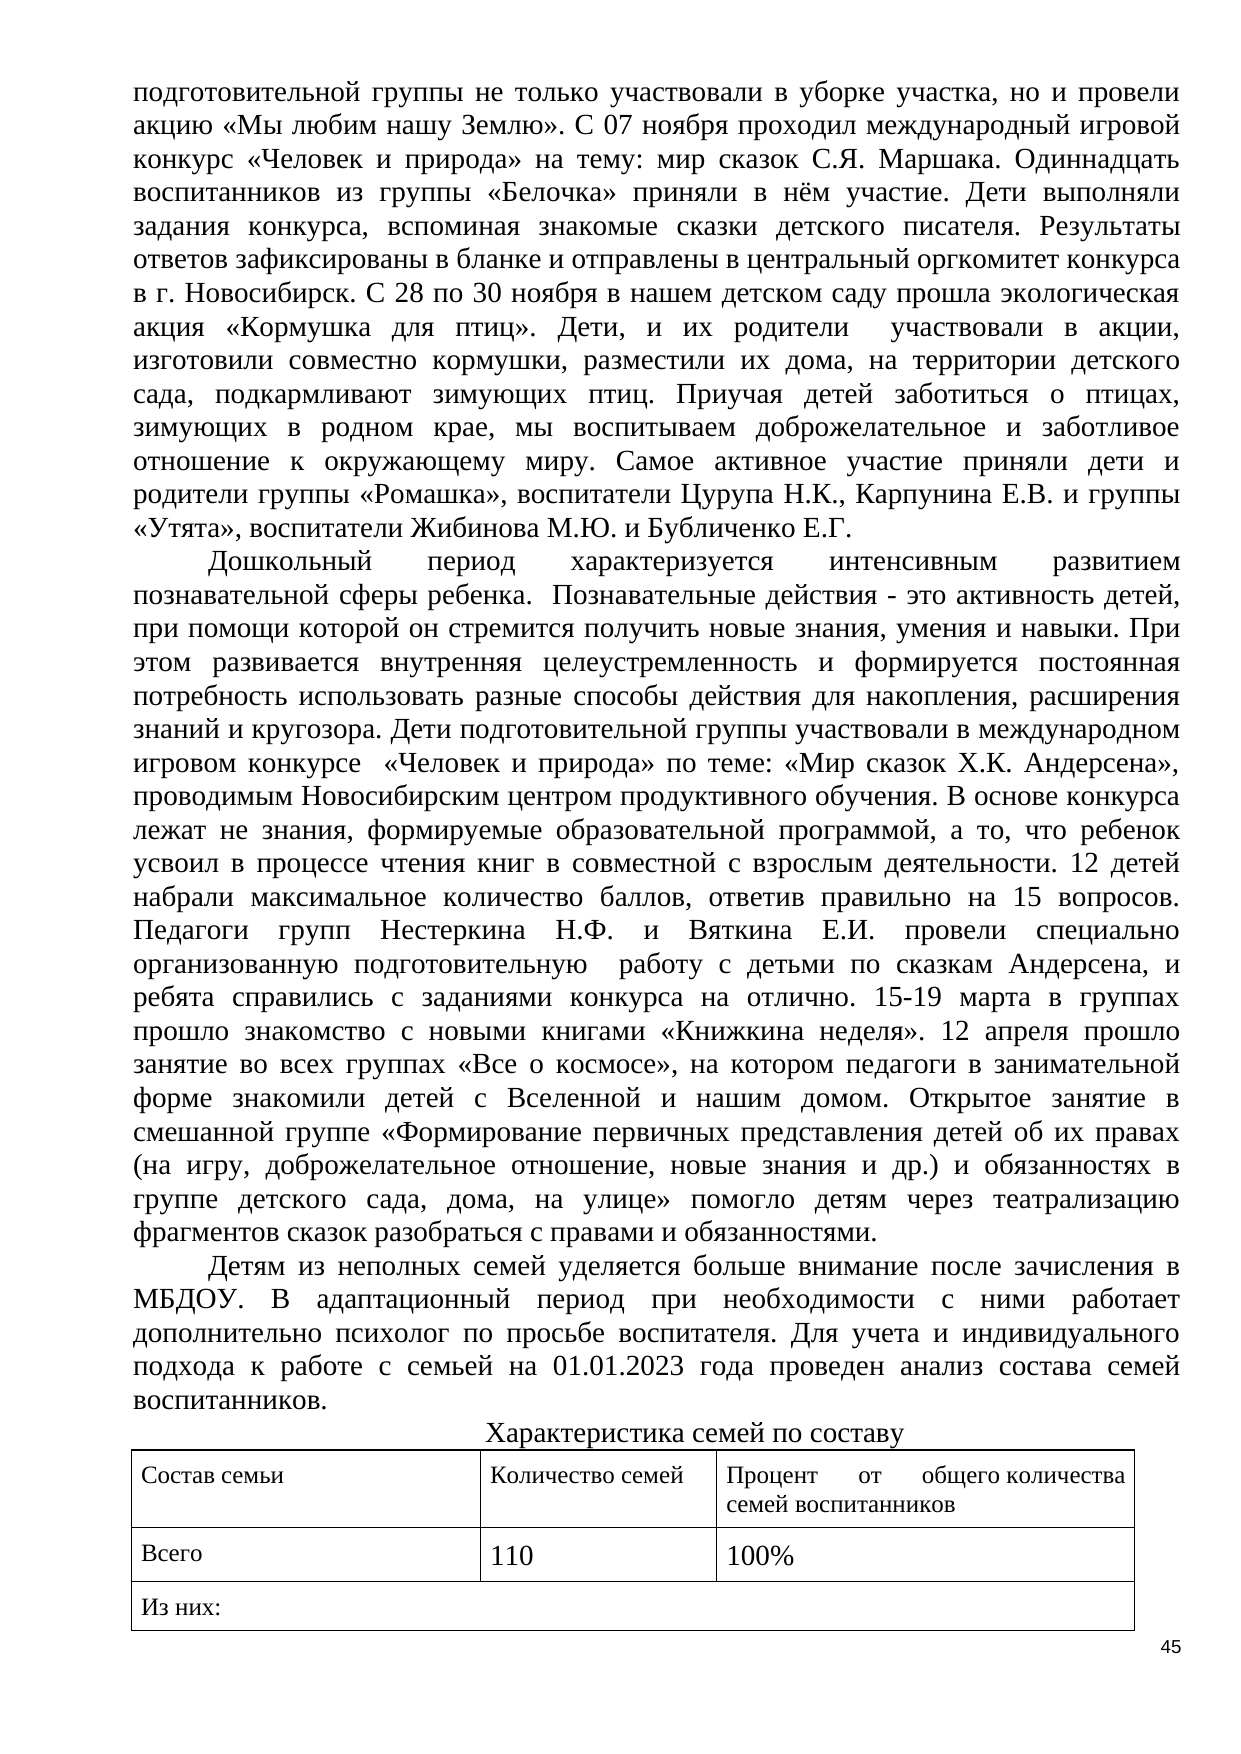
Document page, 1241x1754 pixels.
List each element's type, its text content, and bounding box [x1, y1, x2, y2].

table_cell Всего [132, 1528, 480, 1581]
text Дошкольный период характеризуется интенсивным развитием познавательной сферы ребенка. Познавательные действия - это активность детей, при помощи которой он стремится получить новые знания, умения и навыки. При этом развивается внутренняя целеустремленность и формируется постоянная потребность использовать разные способы действия для накопления, расширения знаний и кругозора. Дети подготовительной группы участвовали в международном игровом конкурсе «Человек и природа» по теме: «Мир сказок Х.К. Андерсена», проводимым Новосибирским центром продуктивного обучения. В основе конкурса лежат не знания, формируемые образовательной программой, а то, что ребенок усвоил в процессе чтения книг в совместной с взрослым деятельности. 12 детей набрали максимальное количество баллов, ответив правильно на 15 вопросов. Педагоги групп Нестеркина Н.Ф. и Вяткина Е.И. провели специально организованную подготовительную работу с детьми по сказкам Андерсена, и ребята справились с заданиями конкурса на отлично. 15-19 марта в группах прошло знакомство с новыми книгами «Книжкина неделя». 12 апреля прошло занятие во всех группах «Все о космосе», на котором педагоги в занимательной форме знакомили детей с Вселенной и нашим домом. Открытое занятие в смешанной группе «Формирование первичных представления детей об их правах (на игру, доброжелательное отношение, новые знания и др.) и обязанностях в группе детского сада, дома, на улице» помогло детям через театрализацию фрагментов сказок разобраться с правами и обязанностями. [133, 543, 1181, 1248]
table_cell 100% [717, 1528, 1134, 1581]
table_header Процент от общего количества семей воспитанников [717, 1451, 1134, 1527]
table_cell 110 [481, 1528, 716, 1581]
text Характеристика семей по составу [133, 1416, 1181, 1449]
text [133, 74, 1181, 543]
table_header Состав семьи [132, 1451, 480, 1527]
table_cell Из них: [132, 1582, 1134, 1630]
text Детям из неполных семей уделяется больше внимание после зачисления в МБДОУ. В адаптационный период при необходимости с ними работает дополнительно психолог по просьбе воспитателя. Для учета и индивидуального подхода к работе с семьей на 01.01.2023 года проведен анализ состава семей воспитанников. [133, 1248, 1181, 1416]
table_header Количество семей [481, 1451, 716, 1527]
